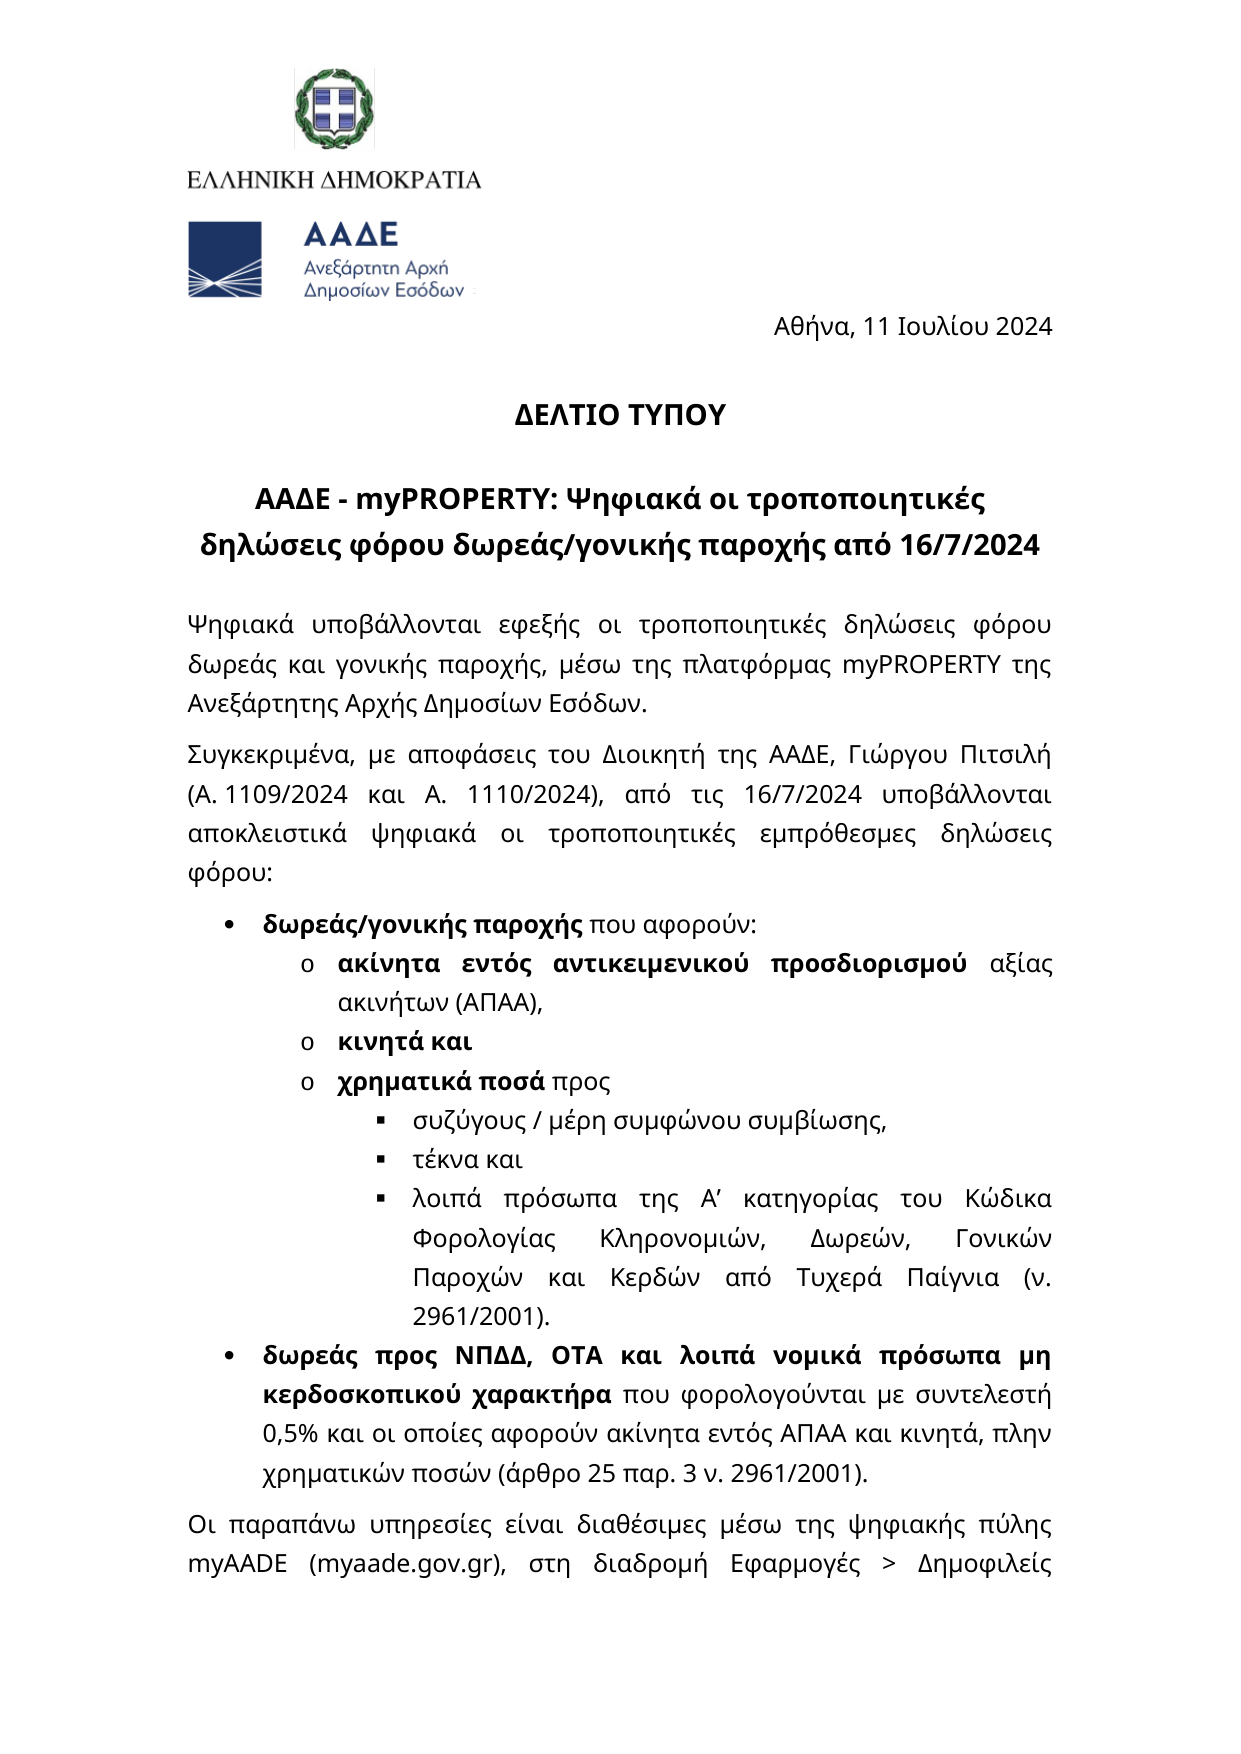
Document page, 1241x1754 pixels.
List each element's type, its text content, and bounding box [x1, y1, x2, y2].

text ΔΕΛΤΙΟ ΤΥΠΟΥ [187, 394, 1053, 433]
list δωρεάς/γονικής παροχής που αφορούν: [225, 906, 1053, 940]
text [187, 1507, 1053, 1580]
text Ψηφιακά υποβάλλονται εφεξής οι τροποποιητικές δηλώσεις φόρου δωρεάς και γονικής παροχής, μέσω της πλατφόρμας myPROPERTY της Ανεξάρτητης Αρχής Δημοσίων Εσόδων. [187, 607, 1053, 719]
list λοιπά πρόσωπα της Α’ κατηγορίας του Κώδικα Φορολογίας Κληρονομιών, Δωρεών, Γονικών Παροχών και Κερδών από Τυχερά Παίγνια (ν. 2961/2001). [375, 1181, 1053, 1333]
list δωρεάς προς ΝΠΔΔ, ΟΤΑ και λοιπά νομικά πρόσωπα μη κερδοσκοπικού χαρακτήρα που φορολογούνται με συντελεστή 0,5% και οι οποίες αφορούν ακίνητα εντός ΑΠΑΑ και κινητά, πλην χρηματικών ποσών (άρθρο 25 παρ. 3 ν. 2961/2001). [225, 1338, 1053, 1489]
list ακίνητα εντός αντικειμενικού προσδιορισμού αξίας ακινήτων (ΑΠΑΑ), [300, 945, 1053, 1019]
list συζύγους / μέρη συμφώνου συμβίωσης, [375, 1103, 1053, 1137]
table_header [176, 69, 1180, 304]
list κινητά και [300, 1024, 1053, 1058]
text Συγκεκριμένα, με αποφάσεις του Διοικητή της ΑΑΔΕ, Γιώργου Πιτσιλή (Α. 1109/2024 και Α. 1110/2024), από τις 16/7/2024 υποβάλλονται αποκλειστικά ψηφιακά οι τροποποιητικές εμπρόθεσμες δηλώσεις φόρου: [187, 737, 1053, 889]
text Αθήνα, 11 Ιουλίου 2024 [187, 304, 1053, 343]
list χρηματικά ποσά προς [300, 1063, 1053, 1098]
text ΑΑΔΕ - myPROPERTY: Ψηφιακά οι τροποποιητικές δηλώσεις φόρου δωρεάς/γονικής παροχής από 16/7/2024 [187, 478, 1053, 564]
picture [187, 68, 482, 301]
list τέκνα και [375, 1142, 1053, 1176]
